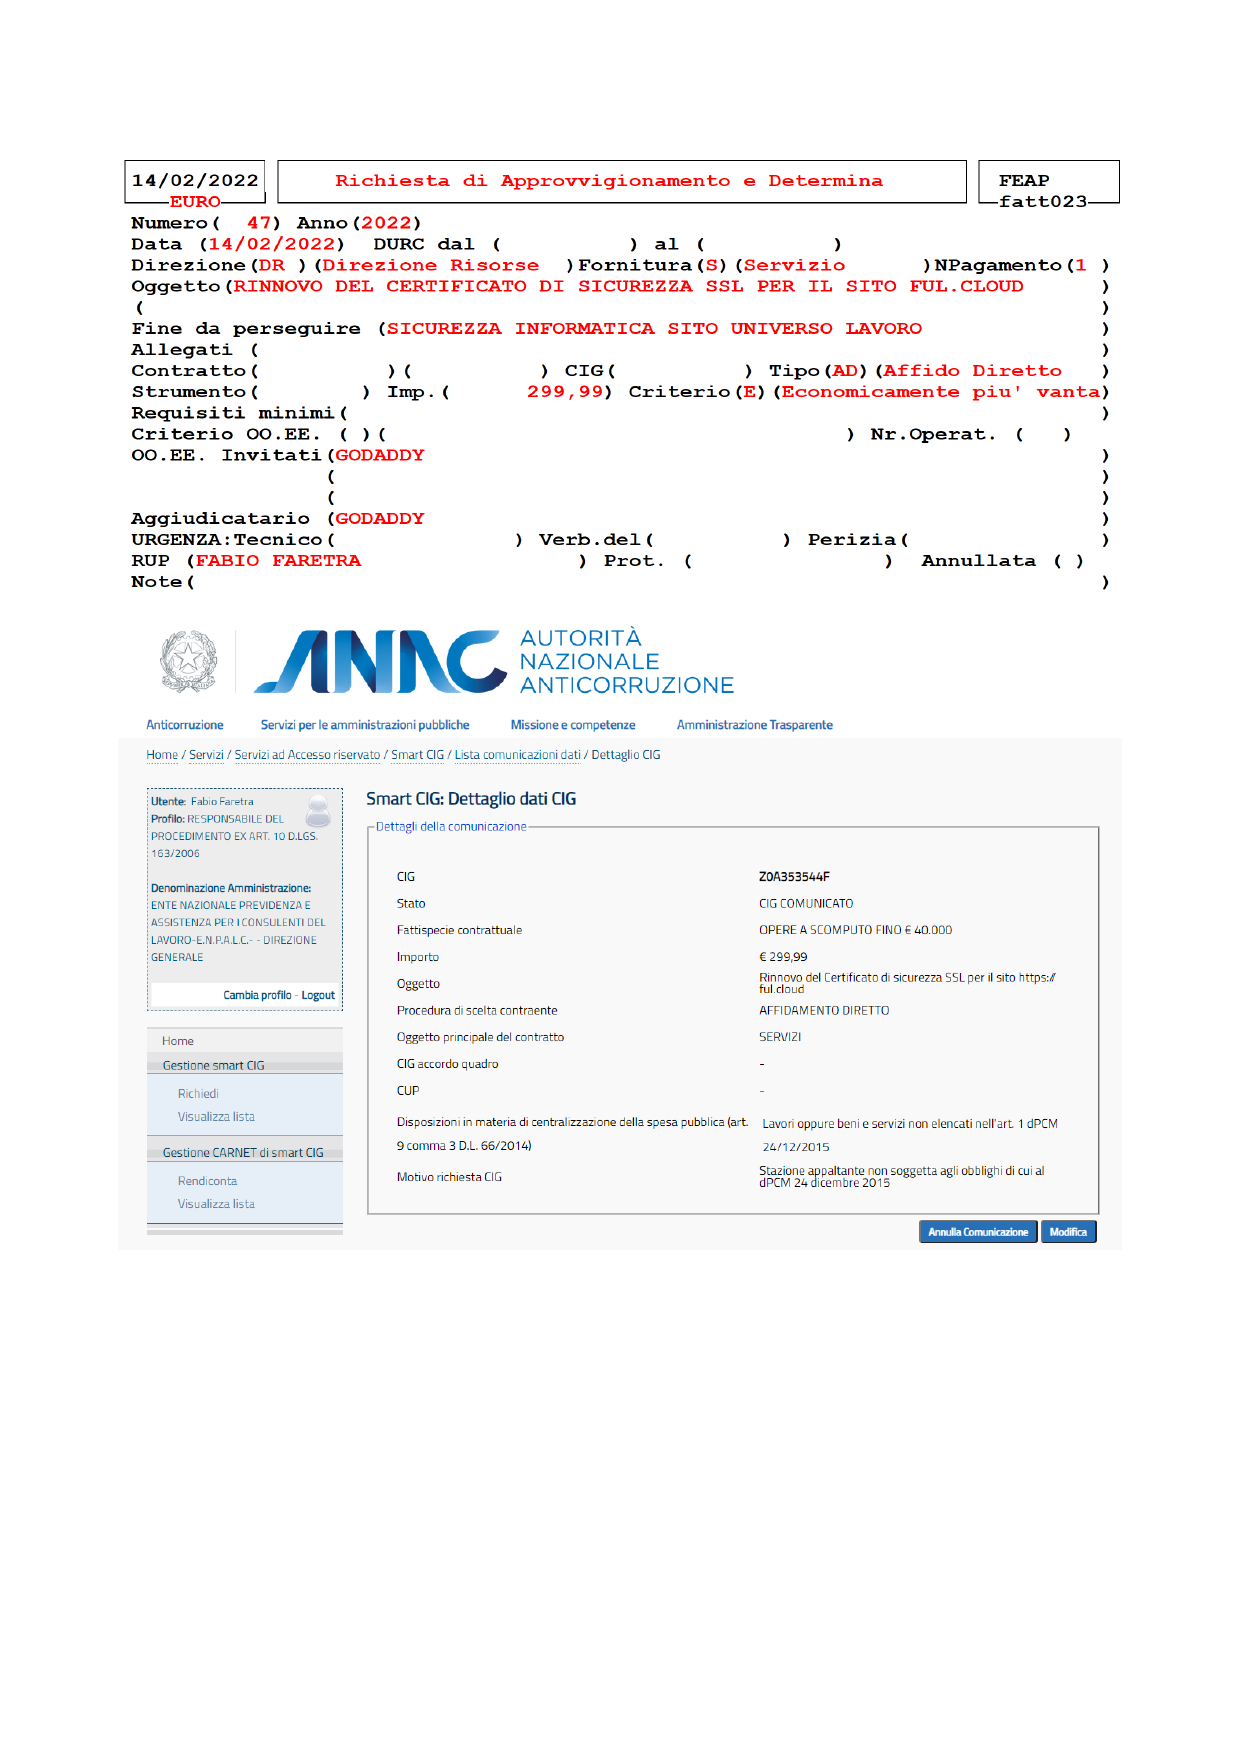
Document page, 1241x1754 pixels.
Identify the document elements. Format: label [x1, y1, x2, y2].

picture [118, 610, 1123, 1250]
picture [118, 147, 1123, 592]
